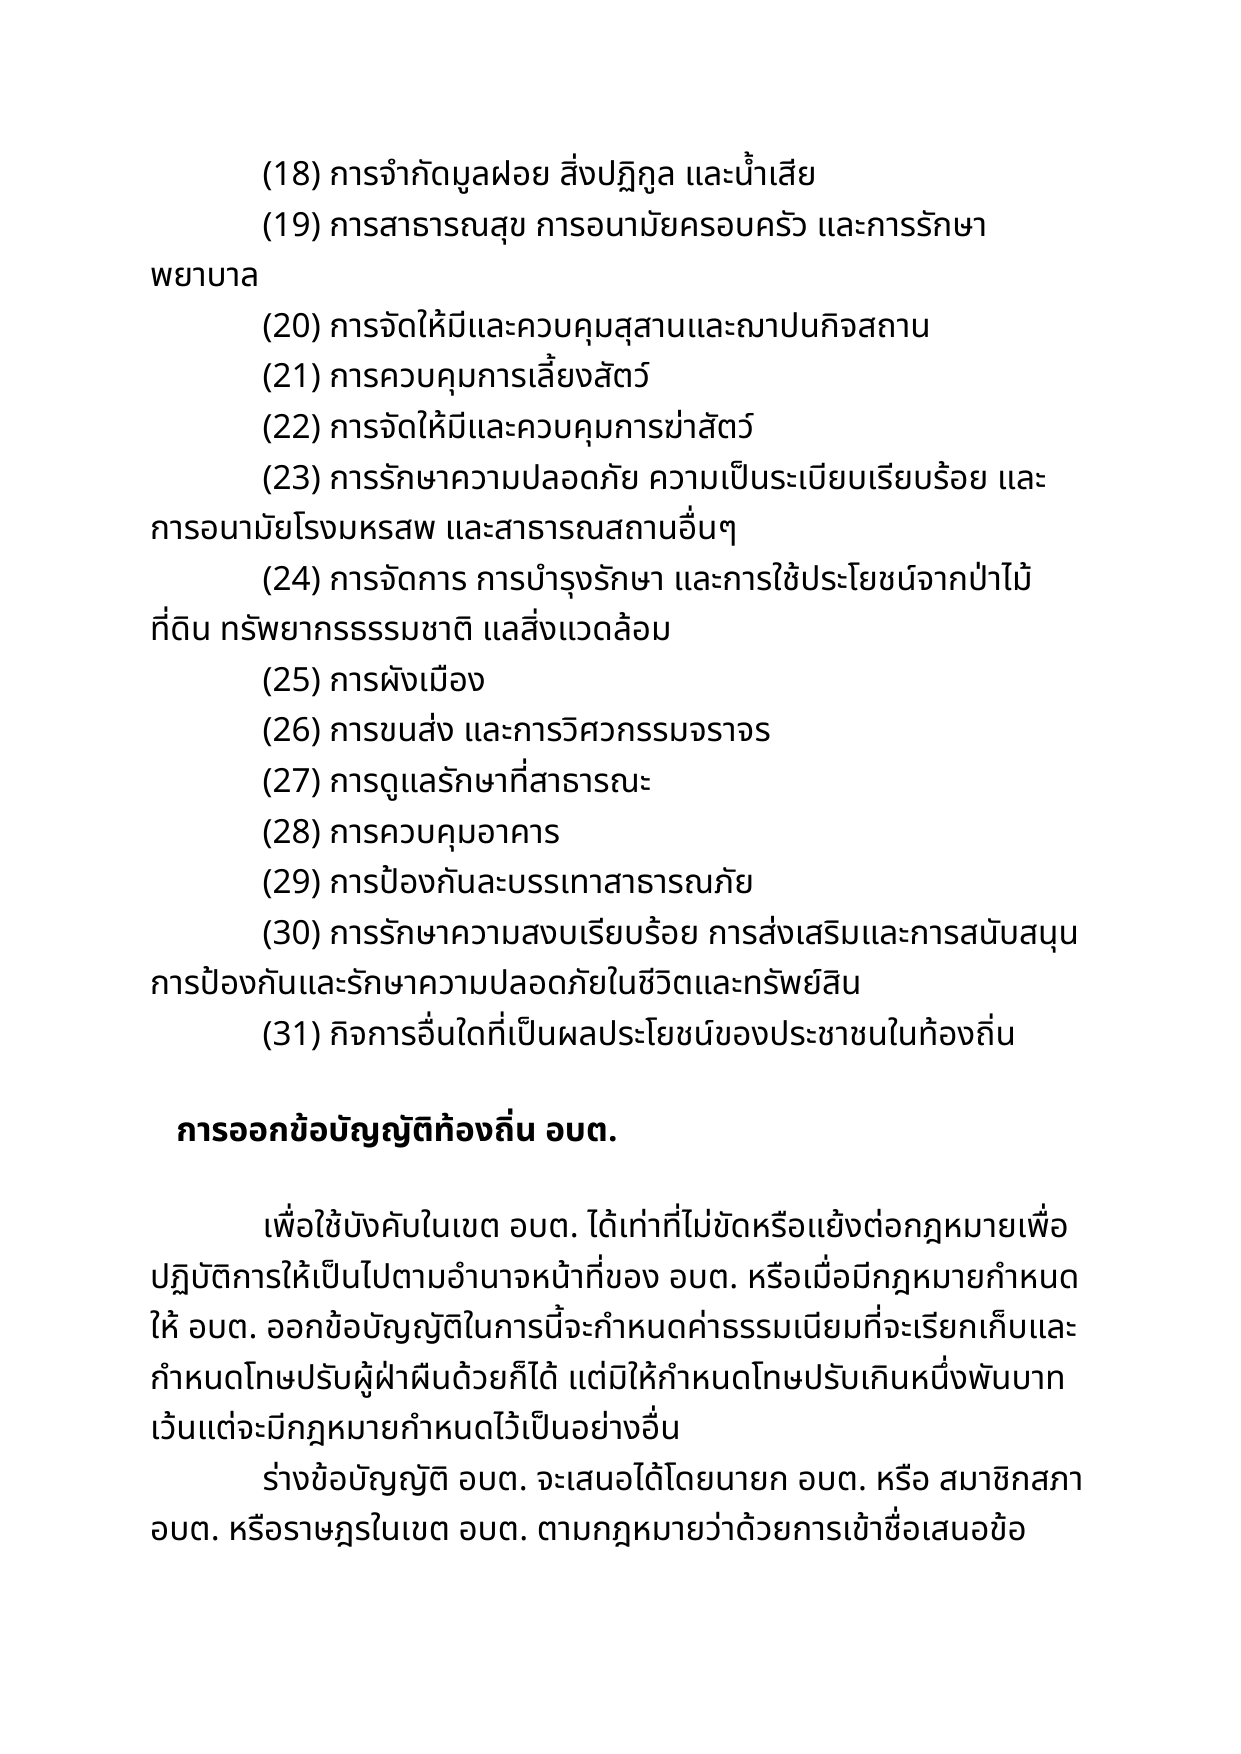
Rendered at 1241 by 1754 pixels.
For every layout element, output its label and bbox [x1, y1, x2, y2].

text [150, 150, 1090, 1556]
